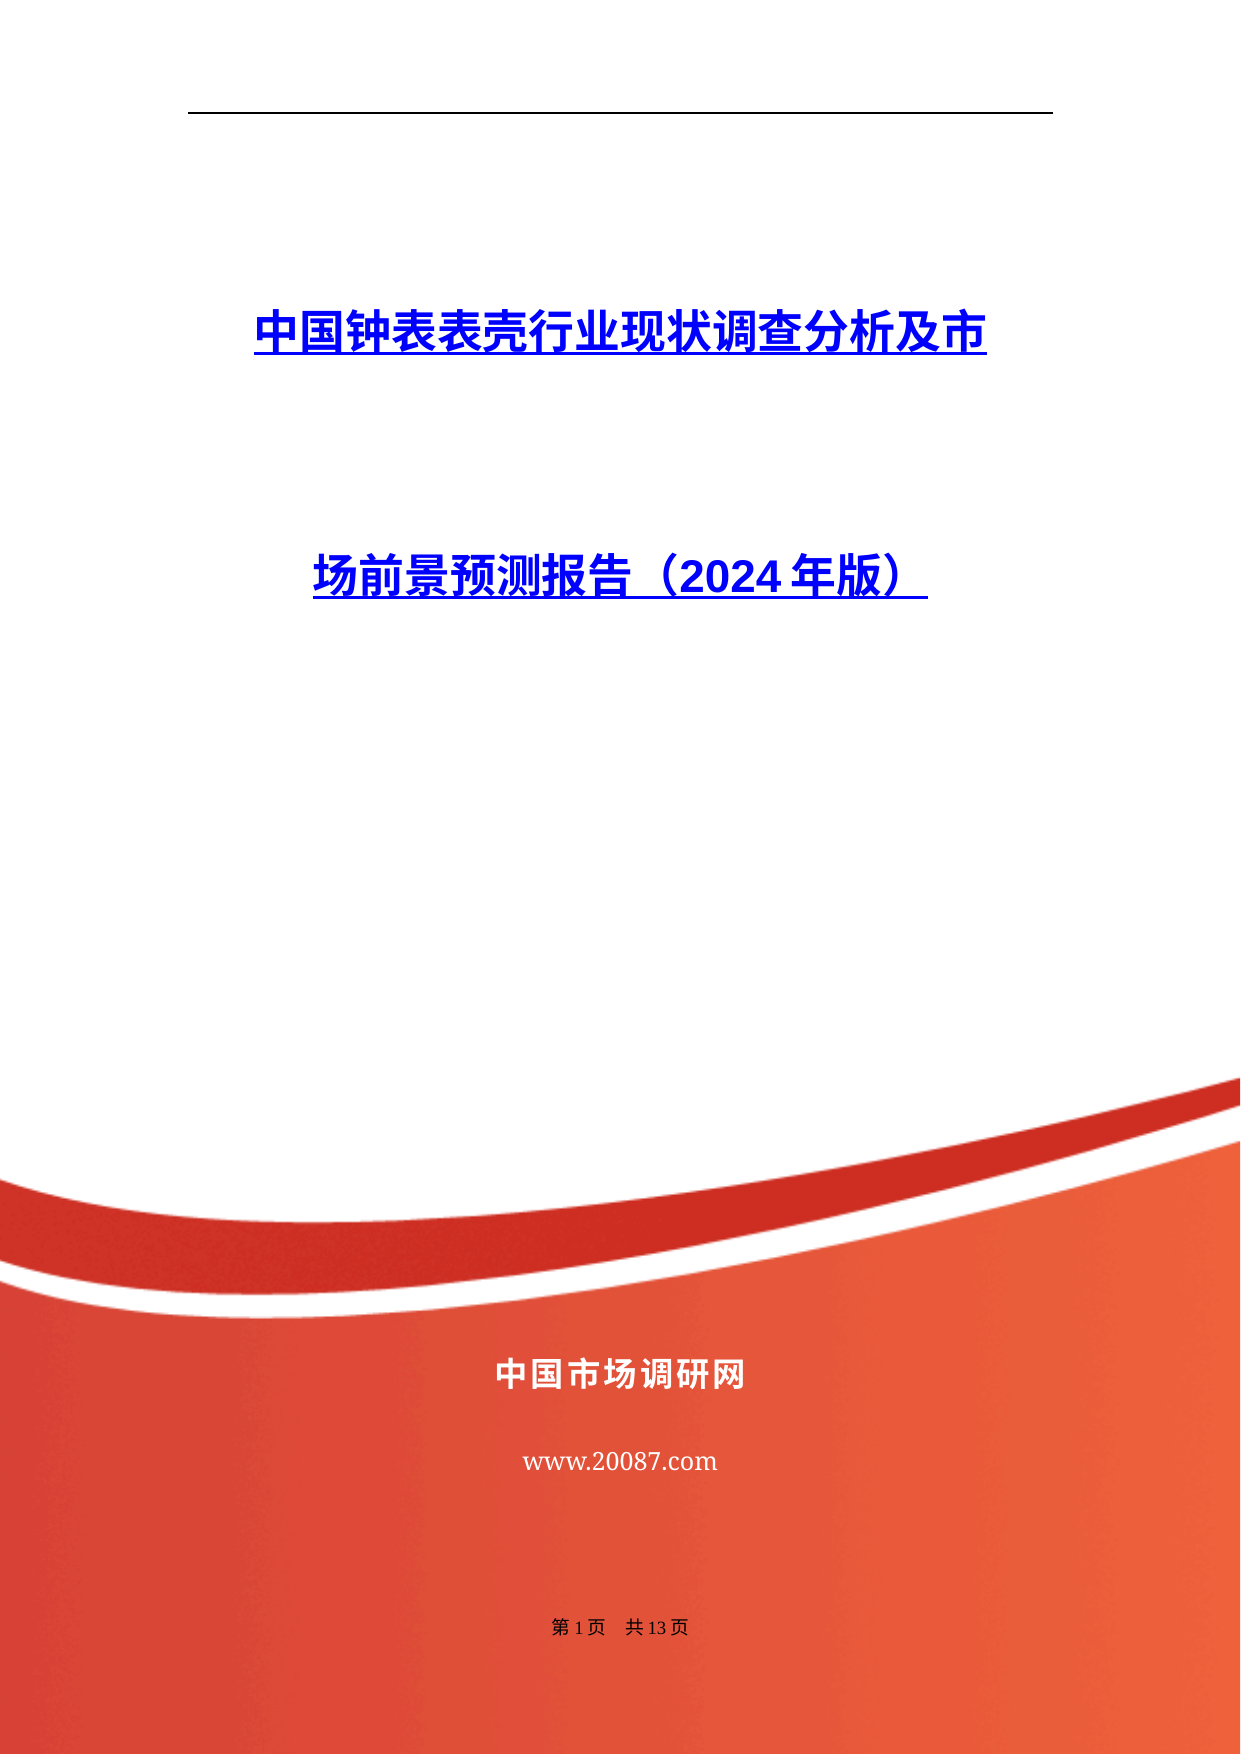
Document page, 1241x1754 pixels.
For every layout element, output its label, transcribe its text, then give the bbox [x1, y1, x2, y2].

table_header 中国钟表表壳行业现状调查分析及市场前景预测报告（2024年版） [188, 207, 1053, 773]
picture [0, 1006, 1241, 1754]
subtitle 中国市场调研网 [187, 1339, 1053, 1404]
text www.20087.com [187, 1428, 1053, 1493]
